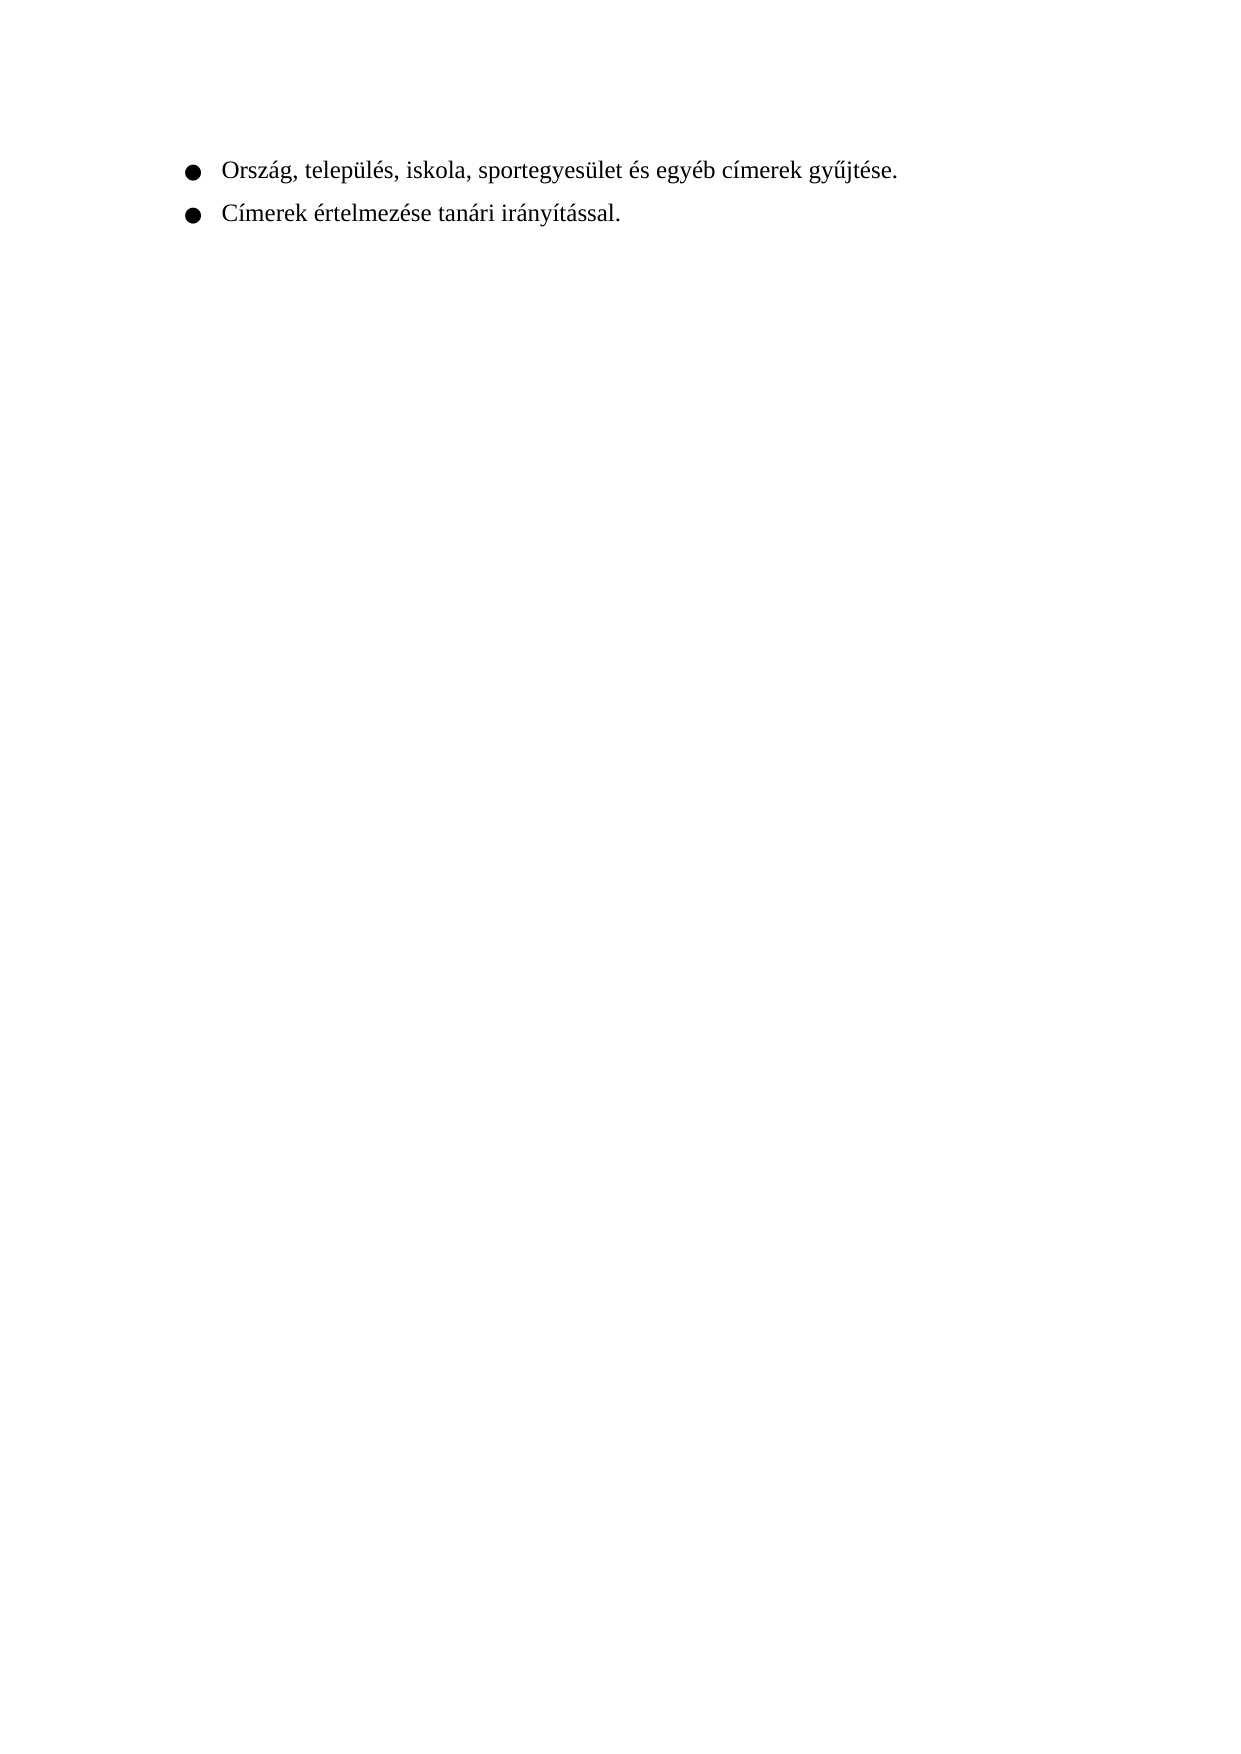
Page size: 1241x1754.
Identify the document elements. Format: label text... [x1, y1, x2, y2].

list Címerek értelmezése tanári irányítással. [184, 190, 1093, 233]
list Ország, település, iskola, sportegyesület és egyéb címerek gyűjtése. [184, 148, 1093, 190]
